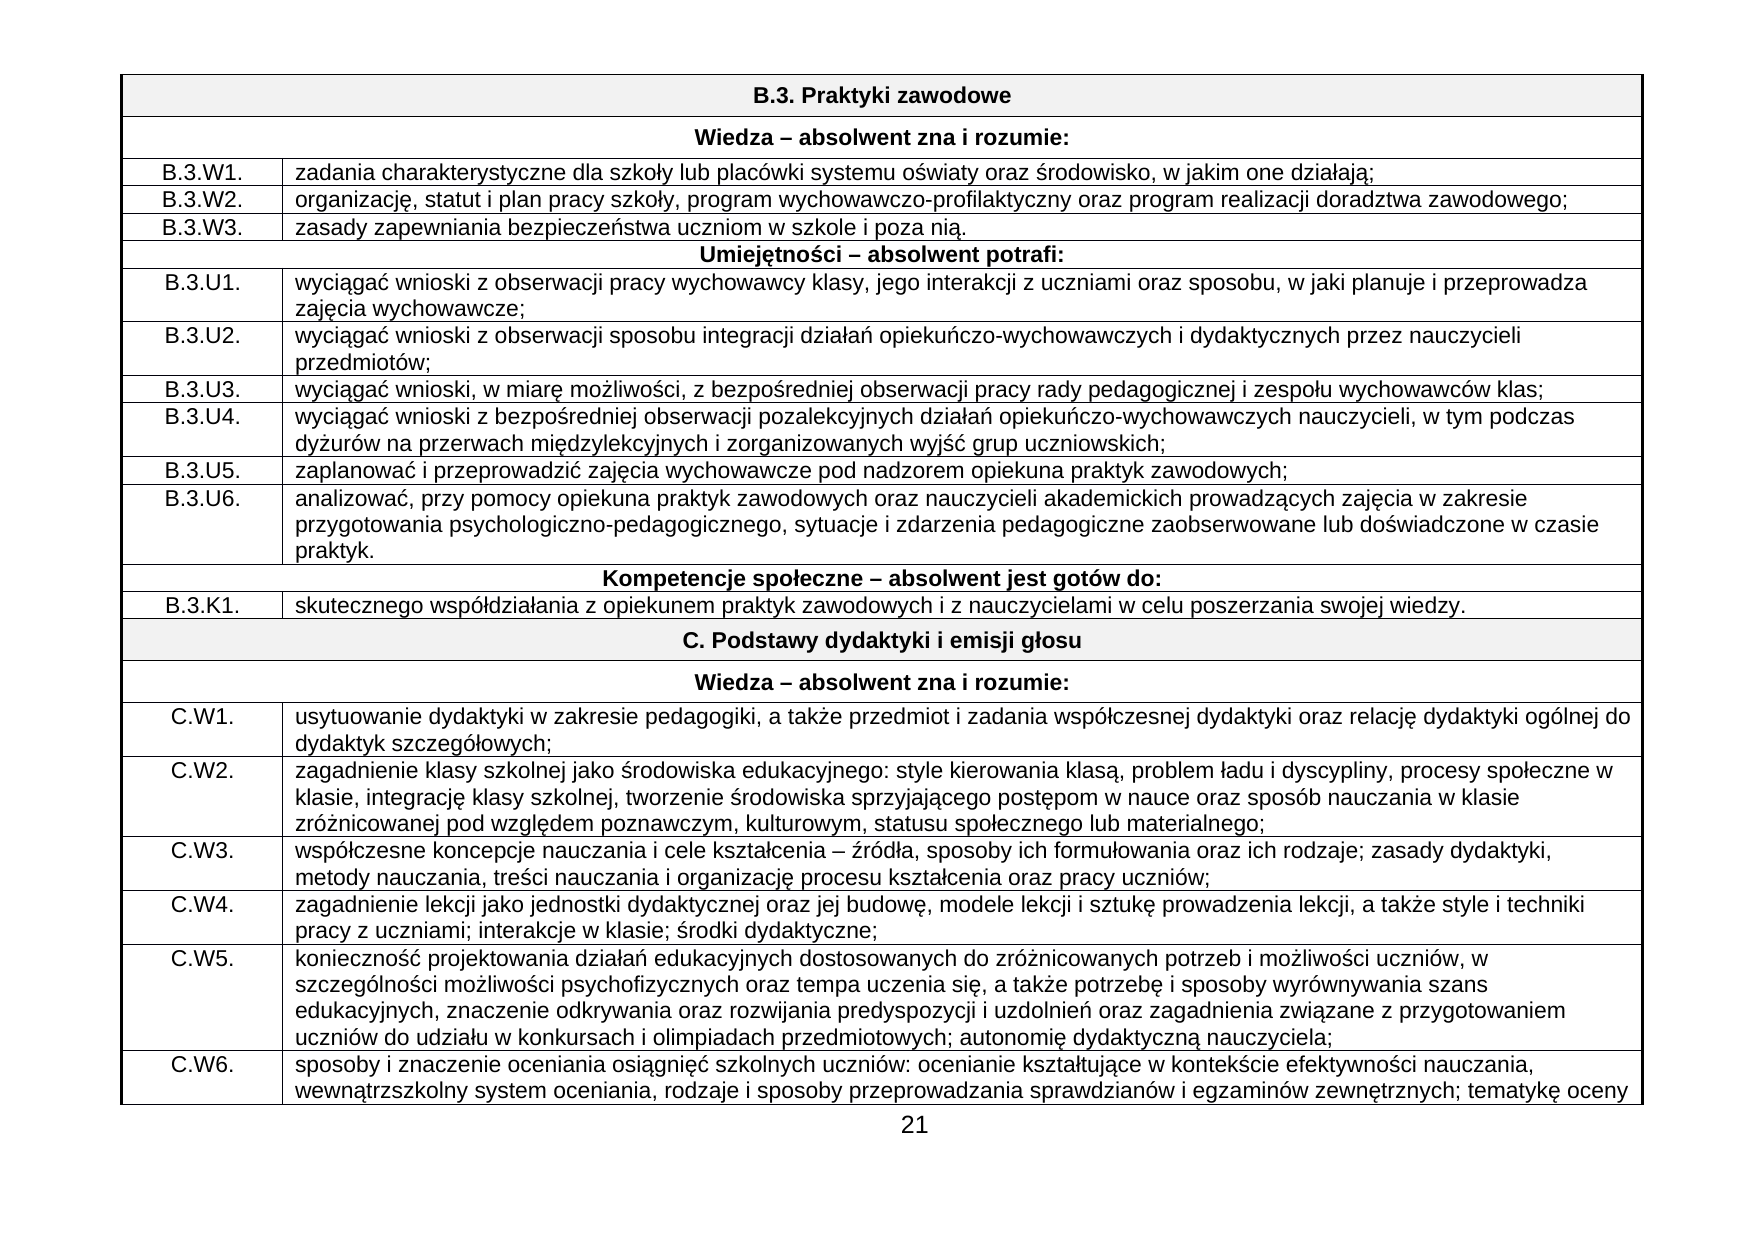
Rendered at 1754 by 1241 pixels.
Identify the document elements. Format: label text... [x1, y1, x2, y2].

table_cell zadania charakterystyczne dla szkoły lub placówki systemu oświaty oraz środowisko, w jakim one działają; [283, 159, 1641, 185]
table_cell B.3.U3. [123, 376, 282, 402]
table_cell zagadnienie klasy szkolnej jako środowiska edukacyjnego: style kierowania klasą, problem ładu i dyscypliny, procesy społeczne w klasie, integrację klasy szkolnej, tworzenie środowiska sprzyjającego postępom w nauce oraz sposób nauczania w klasie zróżnicowanej pod względem poznawczym, kulturowym, statusu społecznego lub materialnego; [283, 757, 1641, 836]
table_cell wyciągać wnioski z obserwacji sposobu integracji działań opiekuńczo-wychowawczych i dydaktycznych przez nauczycieli przedmiotów; [283, 322, 1641, 375]
table_cell C.W3. [123, 837, 282, 890]
table_cell skutecznego współdziałania z opiekunem praktyk zawodowych i z nauczycielami w celu poszerzania swojej wiedzy. [283, 592, 1641, 618]
table_cell usytuowanie dydaktyki w zakresie pedagogiki, a także przedmiot i zadania współczesnej dydaktyki oraz relację dydaktyki ogólnej do dydaktyk szczegółowych; [283, 703, 1641, 756]
table_cell B.3.U6. [123, 485, 282, 563]
table_cell C.W6. [123, 1051, 282, 1104]
table_header B.3. Praktyki zawodowe [123, 75, 1641, 116]
table_cell C.W1. [123, 703, 282, 756]
table_cell zagadnienie lekcji jako jednostki dydaktycznej oraz jej budowę, modele lekcji i sztukę prowadzenia lekcji, a także style i techniki pracy z uczniami; interakcje w klasie; środki dydaktyczne; [283, 891, 1641, 944]
table_cell C.W5. [123, 945, 282, 1050]
table_cell B.3.K1. [123, 592, 282, 618]
table_cell wyciągać wnioski, w miarę możliwości, z bezpośredniej obserwacji pracy rady pedagogicznej i zespołu wychowawców klas; [283, 376, 1641, 402]
table_cell analizować, przy pomocy opiekuna praktyk zawodowych oraz nauczycieli akademickich prowadzących zajęcia w zakresie przygotowania psychologiczno-pedagogicznego, sytuacje i zdarzenia pedagogiczne zaobserwowane lub doświadczone w czasie praktyk. [283, 485, 1641, 563]
table_cell B.3.W2. [123, 186, 282, 213]
table_cell współczesne koncepcje nauczania i cele kształcenia – źródła, sposoby ich formułowania oraz ich rodzaje; zasady dydaktyki, metody nauczania, treści nauczania i organizację procesu kształcenia oraz pracy uczniów; [283, 837, 1641, 890]
table_cell B.3.U5. [123, 457, 282, 483]
table_cell B.3.U1. [123, 269, 282, 321]
table_cell C.W4. [123, 891, 282, 944]
table_cell Kompetencje społeczne – absolwent jest gotów do: [123, 565, 1641, 591]
table_cell B.3.U4. [123, 403, 282, 456]
table_cell Wiedza – absolwent zna i rozumie: [123, 117, 1641, 158]
table_cell organizację, statut i plan pracy szkoły, program wychowawczo-profilaktyczny oraz program realizacji doradztwa zawodowego; [283, 186, 1641, 213]
table_cell B.3.W3. [123, 214, 282, 240]
table_cell konieczność projektowania działań edukacyjnych dostosowanych do zróżnicowanych potrzeb i możliwości uczniów, w szczególności możliwości psychofizycznych oraz tempa uczenia się, a także potrzebę i sposoby wyrównywania szans edukacyjnych, znaczenie odkrywania oraz rozwijania predyspozycji i uzdolnień oraz zagadnienia związane z przygotowaniem uczniów do udziału w konkursach i olimpiadach przedmiotowych; autonomię dydaktyczną nauczyciela; [283, 945, 1641, 1050]
table_cell C. Podstawy dydaktyki i emisji głosu [123, 619, 1641, 660]
table_cell Umiejętności – absolwent potrafi: [123, 241, 1641, 267]
table_cell wyciągać wnioski z bezpośredniej obserwacji pozalekcyjnych działań opiekuńczo-wychowawczych nauczycieli, w tym podczas dyżurów na przerwach międzylekcyjnych i zorganizowanych wyjść grup uczniowskich; [283, 403, 1641, 456]
table_cell B.3.U2. [123, 322, 282, 375]
table_cell zasady zapewniania bezpieczeństwa uczniom w szkole i poza nią. [283, 214, 1641, 240]
table_cell wyciągać wnioski z obserwacji pracy wychowawcy klasy, jego interakcji z uczniami oraz sposobu, w jaki planuje i przeprowadza zajęcia wychowawcze; [283, 269, 1641, 321]
table_cell Wiedza – absolwent zna i rozumie: [123, 661, 1641, 702]
table_cell C.W2. [123, 757, 282, 836]
table_cell zaplanować i przeprowadzić zajęcia wychowawcze pod nadzorem opiekuna praktyk zawodowych; [283, 457, 1641, 483]
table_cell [283, 1051, 1641, 1104]
table_cell B.3.W1. [123, 159, 282, 185]
